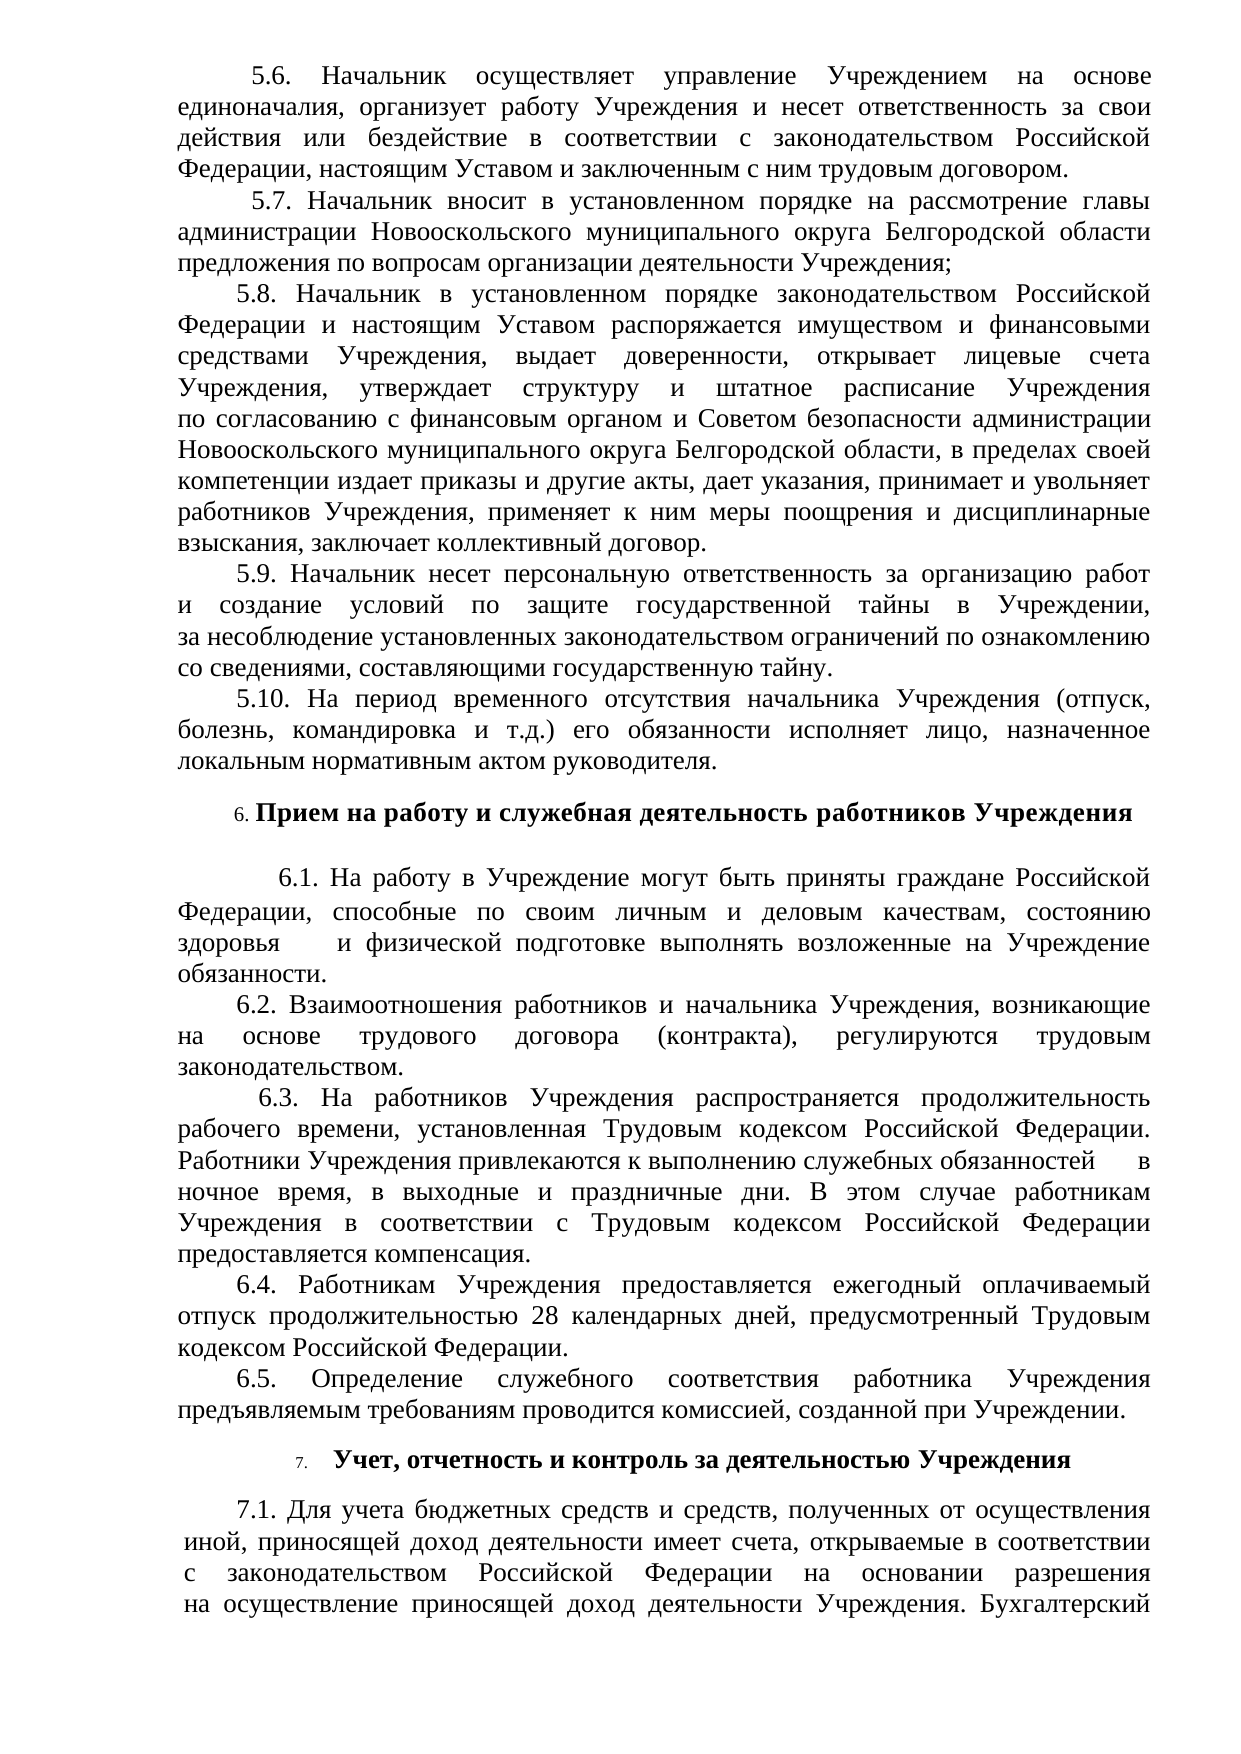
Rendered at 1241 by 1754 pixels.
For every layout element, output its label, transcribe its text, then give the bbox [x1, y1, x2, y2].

text 6.2. Взаимоотношения работников и начальника Учреждения, возникающие на основе трудового договора (контракта), регулируются трудовым законодательством. [177, 988, 1152, 1081]
text 6.3. На работников Учреждения распространяется продолжительность рабочего времени, установленная Трудовым кодексом Российской Федерации. Работники Учреждения привлекаются к выполнению служебных обязанностей в ночное время, в выходные и праздничные дни. В этом случае работникам Учреждения в соответствии с Трудовым кодексом Российской Федерации предоставляется компенсация. [177, 1081, 1152, 1268]
text 5.10. На период временного отсутствия начальника Учреждения (отпуск, болезнь, командировка и т.д.) его обязанности исполняет лицо, назначенное локальным нормативным актом руководителя. [177, 682, 1152, 776]
text 6.4. Работникам Учреждения предоставляется ежегодный оплачиваемый отпуск продолжительностью 28 календарных дней, предусмотренный Трудовым кодексом Российской Федерации. [177, 1268, 1152, 1362]
text 5.8. Начальник в установленном порядке законодательством Российской Федерации и настоящим Уставом распоряжается имуществом и финансовыми средствами Учреждения, выдает доверенности, открывает лицевые счета Учреждения, утверждает структуру и штатное расписание Учреждения по согласованию с финансовым органом и Советом безопасности администрации Новооскольского муниципального округа Белгородской области, в пределах своей компетенции издает приказы и другие акты, дает указания, принимает и увольняет работников Учреждения, применяет к ним меры поощрения и дисциплинарные взыскания, заключает коллективный договор. [177, 277, 1152, 557]
list Учет, отчетность и контроль за деятельностью Учреждения [215, 1443, 1152, 1474]
text 6.5. Определение служебного соответствия работника Учреждения предъявляемым требованиям проводится комиссией, созданной при Учреждении. [177, 1362, 1152, 1424]
text 6.1. На работу в Учреждение могут быть приняты граждане Российской Федерации, способные по своим личным и деловым качествам, состоянию здоровья и физической подготовке выполнять возложенные на Учреждение обязанности. [177, 861, 1152, 988]
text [183, 1493, 1152, 1618]
text 5.7. Начальник вносит в установленном порядке на рассмотрение главы администрации Новооскольского муниципального округа Белгородской области предложения по вопросам организации деятельности Учреждения; [177, 184, 1152, 277]
text 5.6. Начальник осуществляет управление Учреждением на основе единоначалия, организует работу Учреждения и несет ответственность за свои действия или бездействие в соответствии с законодательством Российской Федерации, настоящим Уставом и заключенным с ним трудовым договором. [177, 59, 1152, 184]
list Прием на работу и служебная деятельность работников Учреждения [215, 795, 1152, 828]
text 5.9. Начальник несет персональную ответственность за организацию работ и создание условий по защите государственной тайны в Учреждении, за несоблюдение установленных законодательством ограничений по ознакомлению со сведениями, составляющими государственную тайну. [177, 557, 1152, 682]
